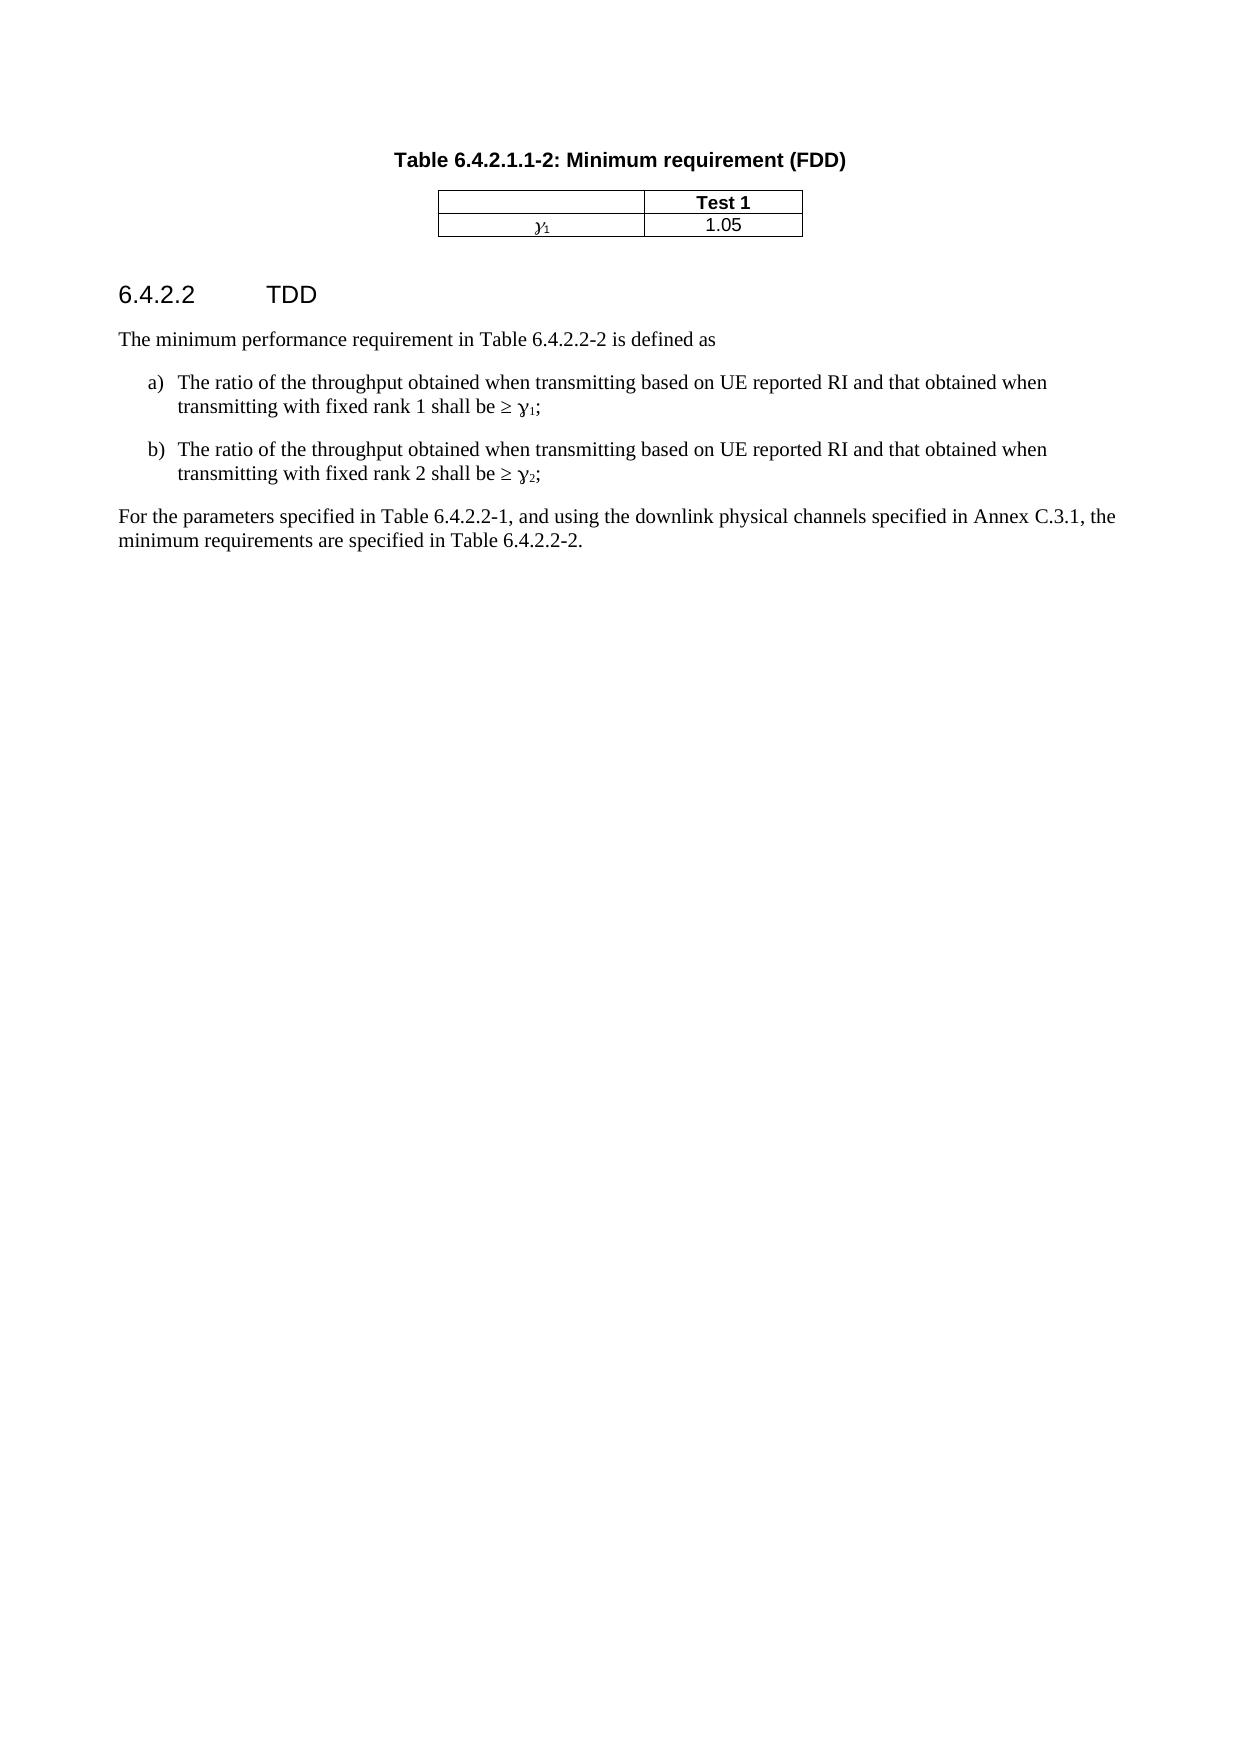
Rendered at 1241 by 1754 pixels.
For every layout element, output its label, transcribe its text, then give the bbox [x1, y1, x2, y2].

text For the parameters specified in Table 6.4.2.2-1, and using the downlink physical channels specified in Annex C.3.1, the minimum requirements are specified in Table 6.4.2.2-2. [118, 504, 1122, 552]
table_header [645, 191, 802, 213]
text a) The ratio of the throughput obtained when transmitting based on UE reported RI and that obtained when transmitting with fixed rank 1 shall be ≥ ; [148, 370, 1122, 418]
subtitle 6.4.2.2 TDD [118, 279, 1122, 308]
text Table 6.4.2.1.1-2: Minimum requirement (FDD) [118, 148, 1122, 172]
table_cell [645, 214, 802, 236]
text The minimum performance requirement in Table 6.4.2.2-2 is defined as [118, 327, 1122, 351]
text b) The ratio of the throughput obtained when transmitting based on UE reported RI and that obtained when transmitting with fixed rank 2 shall be ≥ ; [148, 437, 1122, 485]
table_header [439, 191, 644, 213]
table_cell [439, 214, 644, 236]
